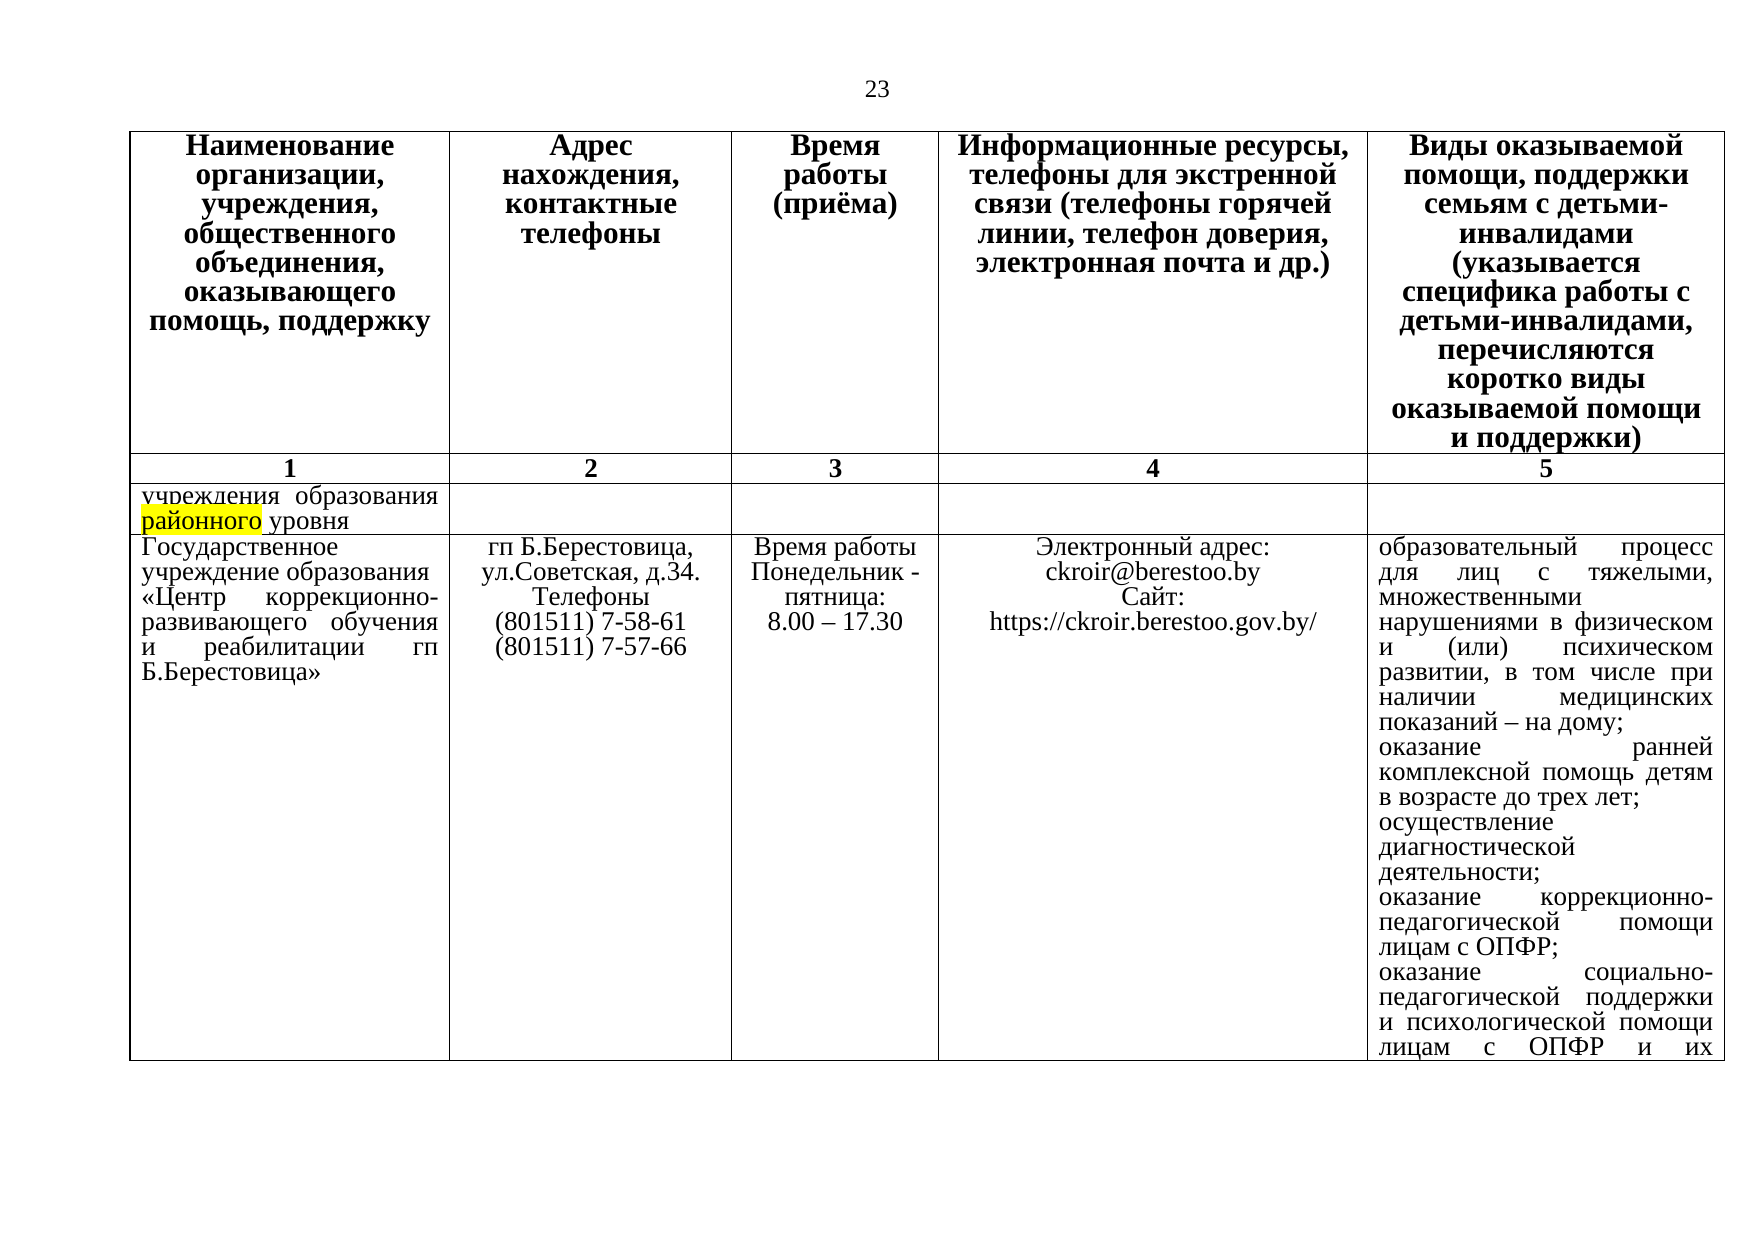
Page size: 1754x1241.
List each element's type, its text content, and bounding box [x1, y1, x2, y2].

table_cell 2 [450, 454, 731, 483]
table_cell 3 [732, 454, 938, 483]
table_cell гп Б.Берестовица, ул.Советская, д.34. Телефоны (801511) 7-58-61 (801511) 7-57-66 [450, 535, 731, 1060]
table_cell Электронный адрес: ckroir@berestoo.by Сайт: https://ckroir.berestoo.gov.by/ [939, 535, 1367, 1060]
table_cell образовательный процесс для лиц с тяжелыми, множественными нарушениями в физическом и (или) психическом развитии, в том числе при наличии медицинских показаний – на дому; оказание ранней комплексной помощь детям в возрасте до трех лет; осуществление диагностической деятельности; оказание коррекционно-педагогической помощи лицам с ОПФР; оказание социально-педагогической поддержки и психологической помощи лицам с ОПФР и их законным представителям; проведение мероприятий, направленных на обеспечение преемственности перехода выпускников ЦКРОиР в территориальные центры социального обслуживания населения [1368, 535, 1724, 1060]
table_cell [939, 484, 1367, 534]
table_cell [1368, 484, 1724, 534]
table_header Наименование организации, учреждения, общественного объединения, оказывающего помощь, поддержку [131, 132, 449, 453]
table_cell [732, 484, 938, 534]
table_cell учреждения образования районного уровня [131, 484, 449, 534]
table_header Адрес нахождения, контактные телефоны [450, 132, 731, 453]
table_cell 5 [1368, 454, 1724, 483]
table_cell 1 [131, 454, 449, 483]
table_cell [450, 484, 731, 534]
table_cell Время работы Понедельник - пятница: 8.00 – 17.30 [732, 535, 938, 1060]
table_cell 4 [939, 454, 1367, 483]
table_cell Государственное учреждение образования «Центр коррекционно-развивающего обучения и реабилитации гп Б.Берестовица» [131, 535, 449, 1060]
table_header Время работы (приёма) [732, 132, 938, 453]
table_header Информационные ресурсы, телефоны для экстренной связи (телефоны горячей линии, телефон доверия, электронная почта и др.) [939, 132, 1367, 453]
table_header Виды оказываемой помощи, поддержки семьям с детьми-инвалидами (указывается специфика работы с детьми-инвалидами, перечисляются коротко виды оказываемой помощи и поддержки) [1368, 132, 1724, 453]
